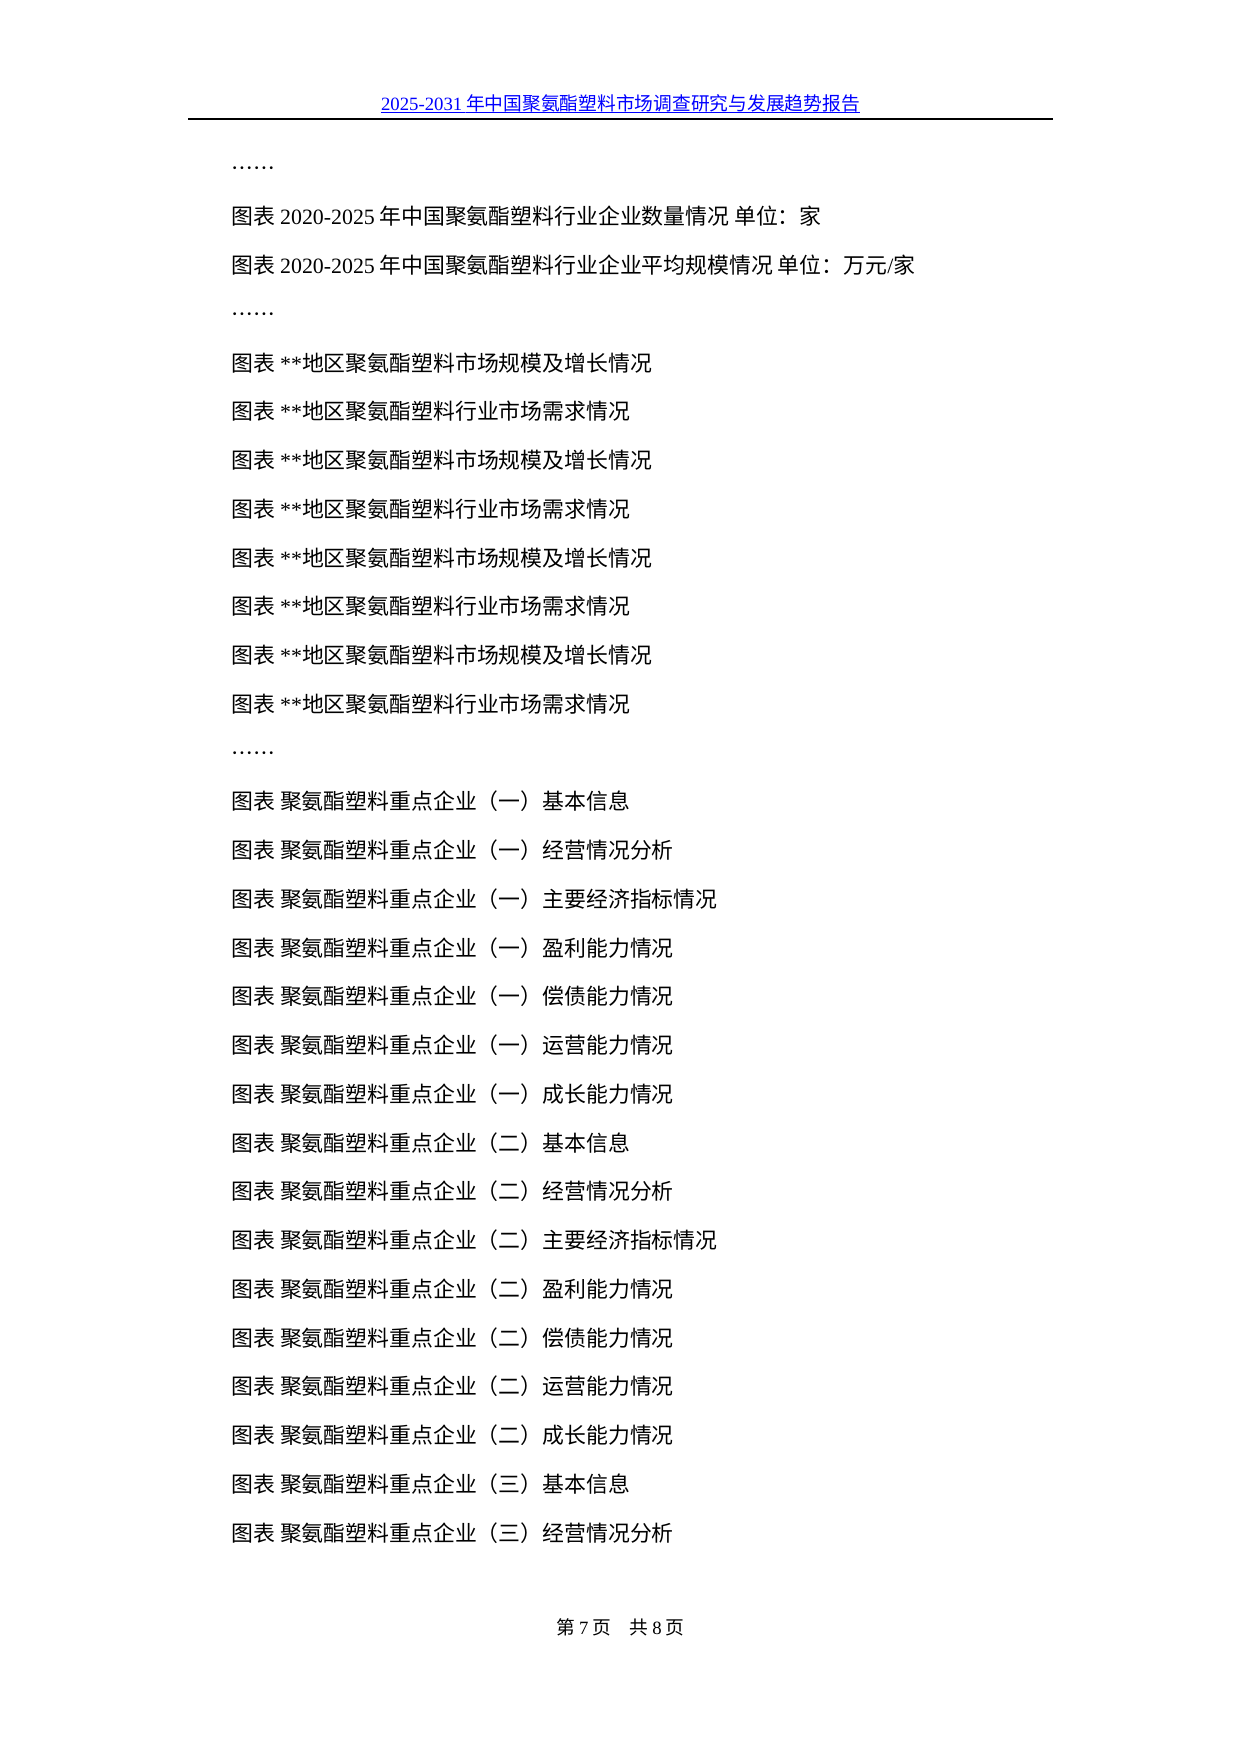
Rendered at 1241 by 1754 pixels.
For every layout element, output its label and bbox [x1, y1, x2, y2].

text [187, 150, 1053, 1548]
